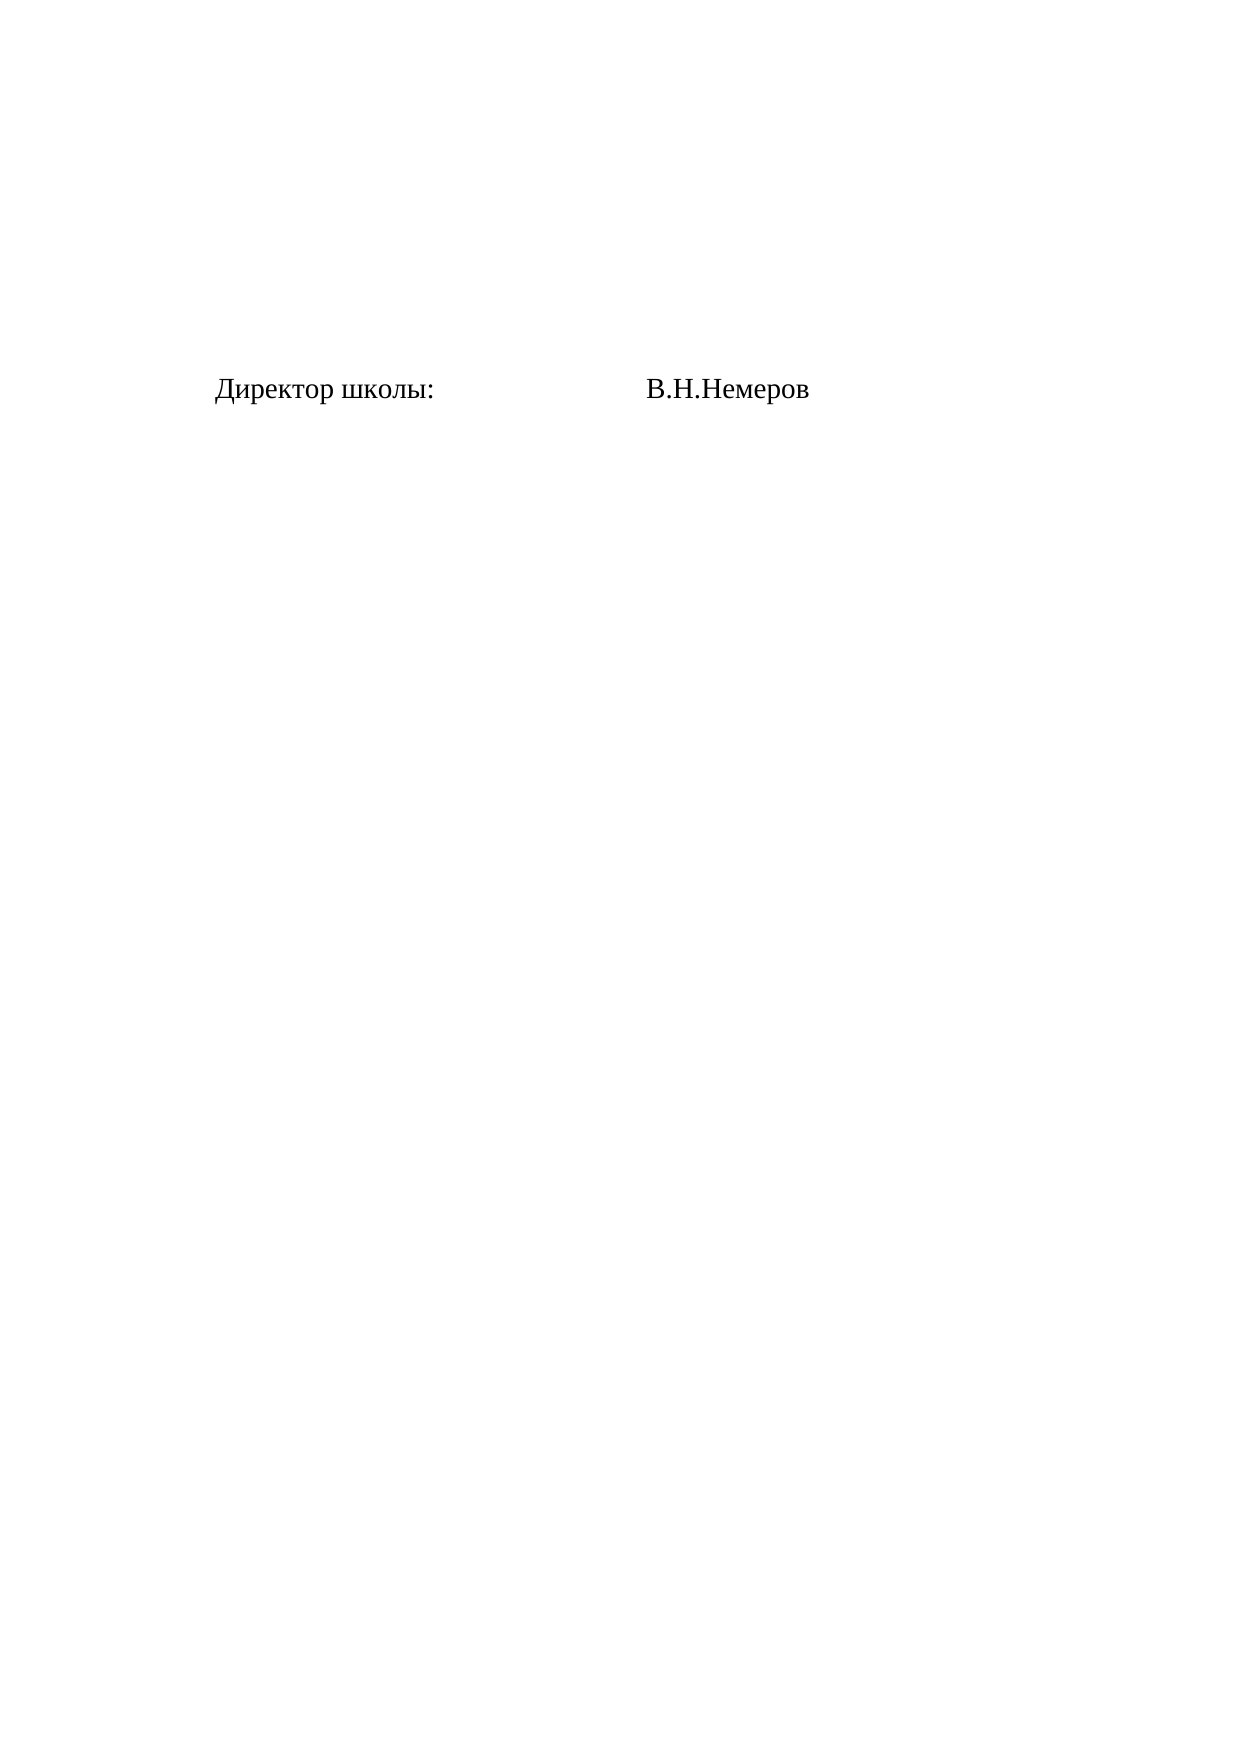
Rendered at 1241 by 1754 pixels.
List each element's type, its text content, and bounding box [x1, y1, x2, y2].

text Директор школы: В.Н.Немеров [215, 371, 1152, 404]
